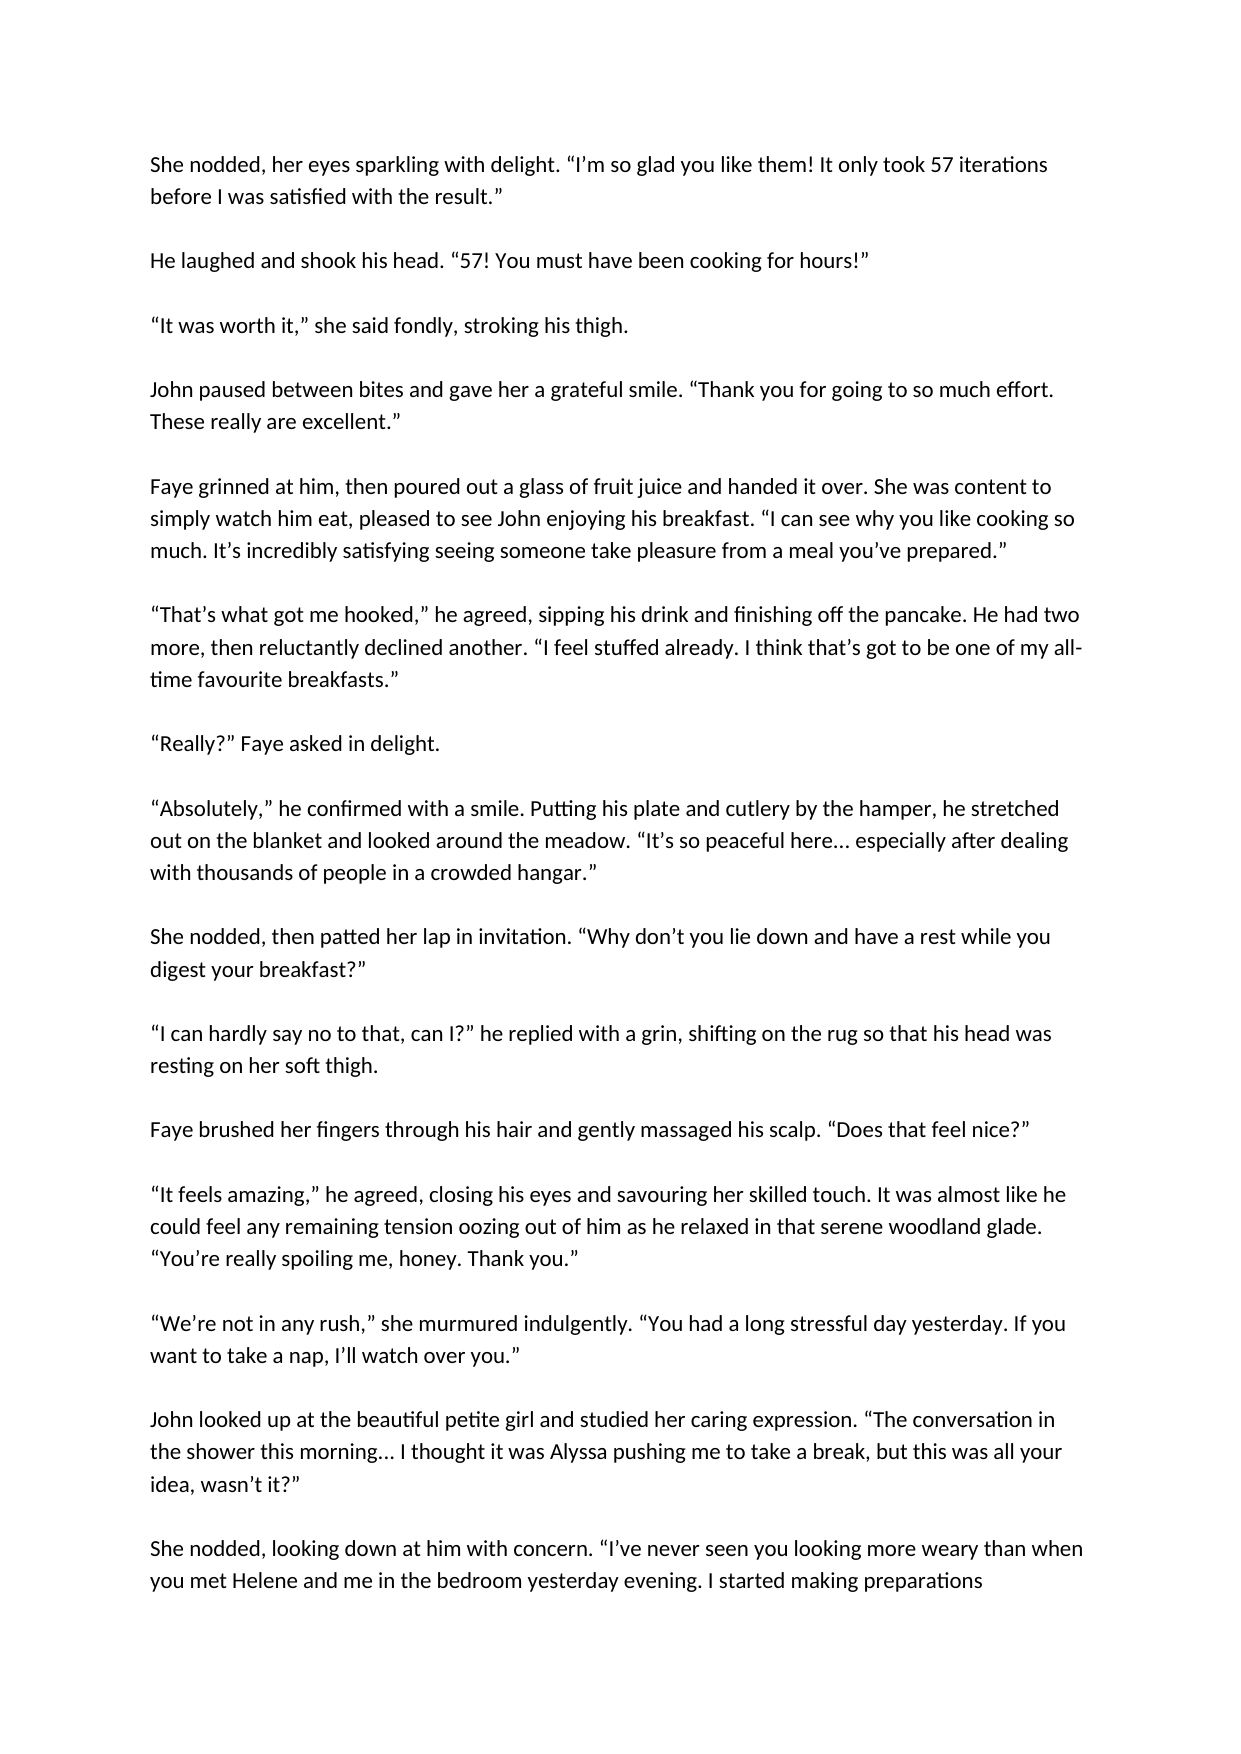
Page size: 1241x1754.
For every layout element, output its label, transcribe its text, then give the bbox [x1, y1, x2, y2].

text He laughed and shook his head. “57! You must have been cooking for hours!” [150, 247, 1090, 274]
text “That’s what got me hooked,” he agreed, sipping his drink and finishing off the pancake. He had two more, then reluctantly declined another. “I feel stuffed already. I think that’s got to be one of my all-time favourite breakfasts.” [150, 601, 1090, 693]
text Faye grinned at him, then poured out a glass of fruit juice and handed it over. She was content to simply watch him eat, pleased to see John enjoying his breakfast. “I can see why you like cooking so much. It’s incredibly satisfying seeing someone take pleasure from a meal you’ve prepared.” [150, 472, 1090, 564]
text “It was worth it,” she said fondly, stroking his thigh. [150, 311, 1090, 339]
text “Absolutely,” he confirmed with a smile. Putting his plate and cutlery by the hamper, he stretched out on the blanket and looked around the meadow. “It’s so peaceful here... especially after dealing with thousands of people in a crowded hangar.” [150, 794, 1090, 886]
text “Really?” Faye asked in delight. [150, 729, 1090, 757]
text “We’re not in any rush,” she murmured indulgently. “You had a long stressful day yesterday. If you want to take a nap, I’ll watch over you.” [150, 1309, 1090, 1369]
text John paused between bites and gave her a grateful smile. “Thank you for going to so much effort. These really are excellent.” [150, 375, 1090, 436]
text She nodded, her eyes sparkling with delight. “I’m so glad you like them! It only took 57 iterations before I was satisfied with the result.” [150, 150, 1090, 210]
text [150, 1534, 1090, 1594]
text “It feels amazing,” he agreed, closing his eyes and savouring her skilled touch. It was almost like he could feel any remaining tension oozing out of him as he relaxed in that serene woodland glade. “You’re really spoiling me, honey. Thank you.” [150, 1180, 1090, 1272]
text She nodded, then patted her lap in invitation. “Why don’t you lie down and have a rest while you digest your breakfast?” [150, 922, 1090, 983]
text John looked up at the beautiful petite girl and studied her caring expression. “The conversation in the shower this morning... I thought it was Alyssa pushing me to take a break, but this was all your idea, wasn’t it?” [150, 1405, 1090, 1498]
text Faye brushed her fingers through his hair and gently massaged his scalp. “Does that feel nice?” [150, 1116, 1090, 1144]
text “I can hardly say no to that, can I?” he replied with a grin, shifting on the rug so that his head was resting on her soft thigh. [150, 1019, 1090, 1079]
